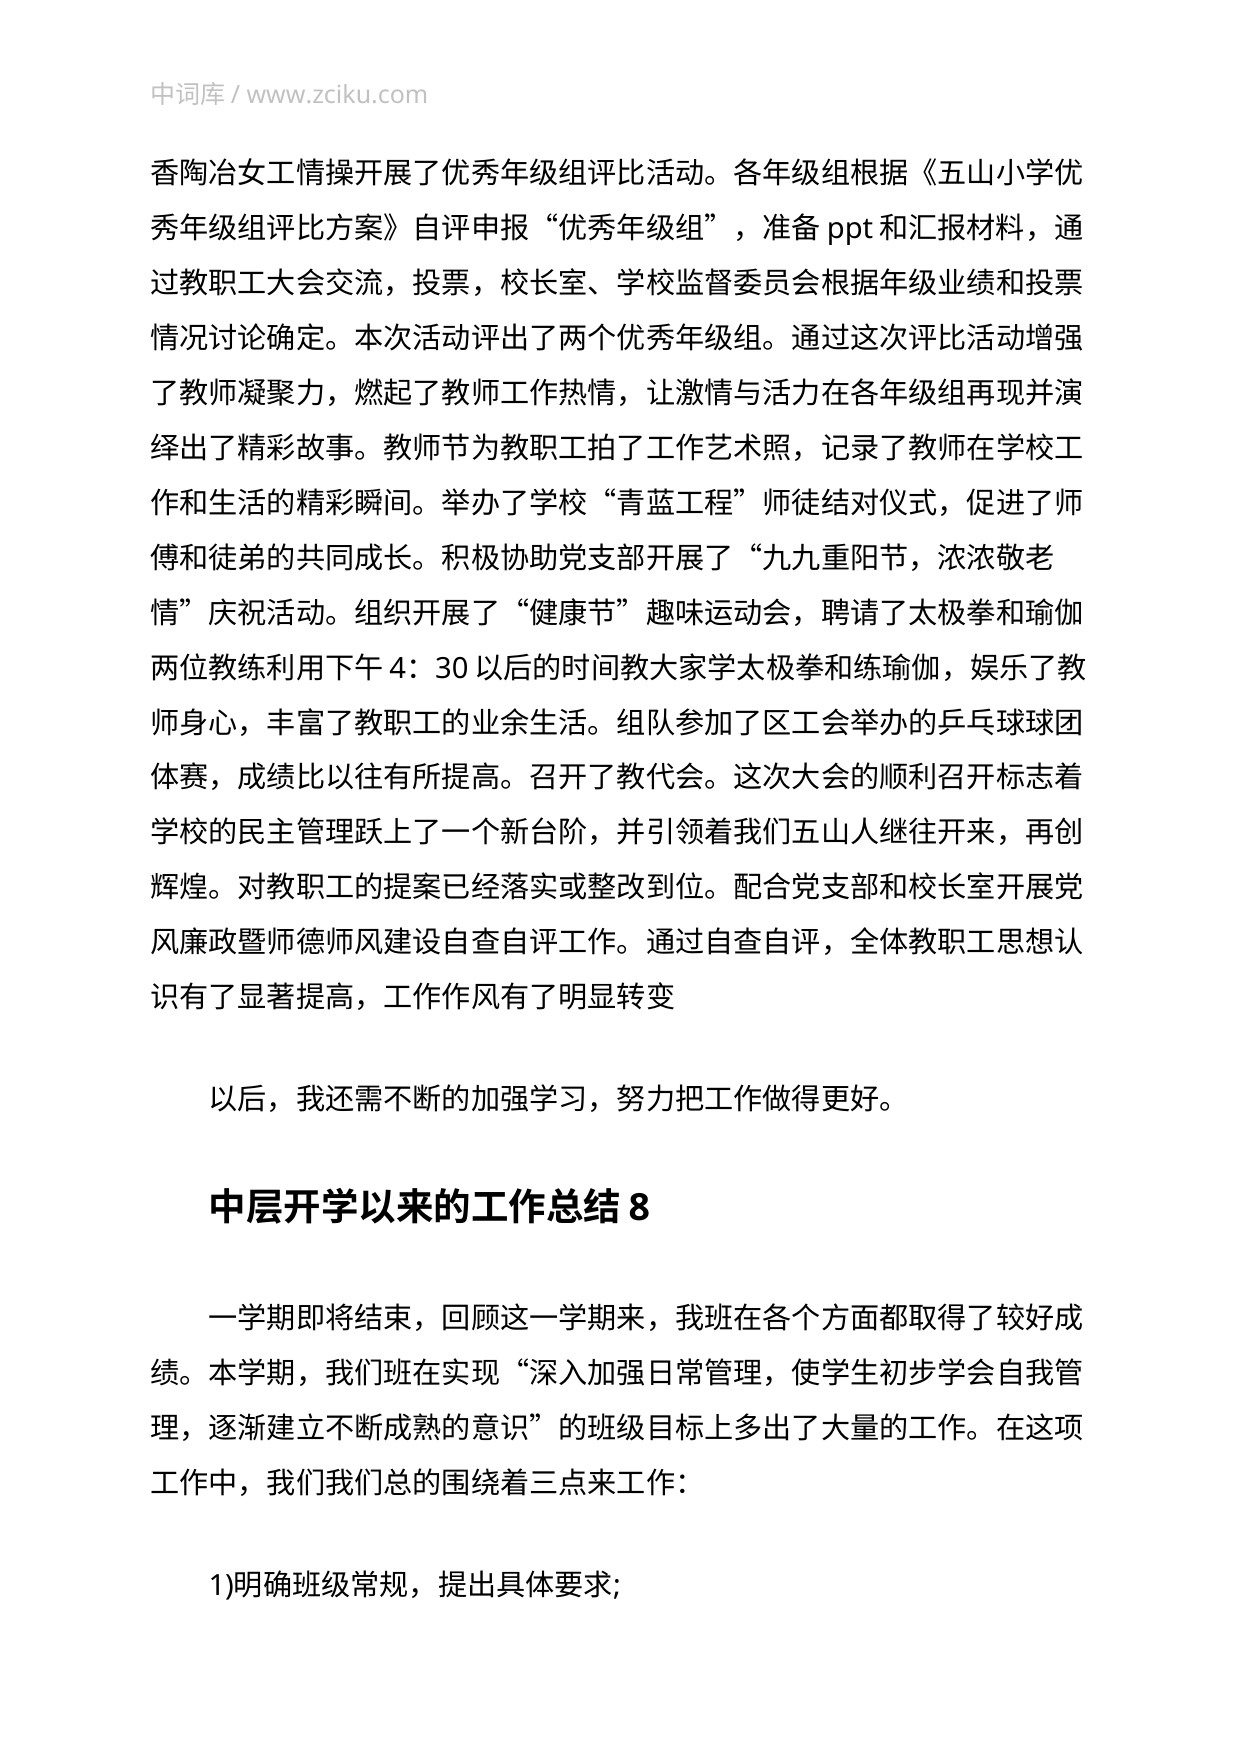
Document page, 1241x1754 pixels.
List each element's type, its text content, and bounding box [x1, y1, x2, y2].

text 1)明确班级常规，提出具体要求; [150, 1561, 1090, 1604]
text 以后，我还需不断的加强学习，努力把工作做得更好。 [150, 1075, 1090, 1118]
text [150, 150, 1090, 1016]
text 中层开学以来的工作总结8 [150, 1177, 1090, 1232]
text 一学期即将结束，回顾这一学期来，我班在各个方面都取得了较好成绩。本学期，我们班在实现“深入加强日常管理，使学生初步学会自我管理，逐渐建立不断成熟的意识”的班级目标上多出了大量的工作。在这项工作中，我们我们总的围绕着三点来工作： [150, 1295, 1090, 1502]
